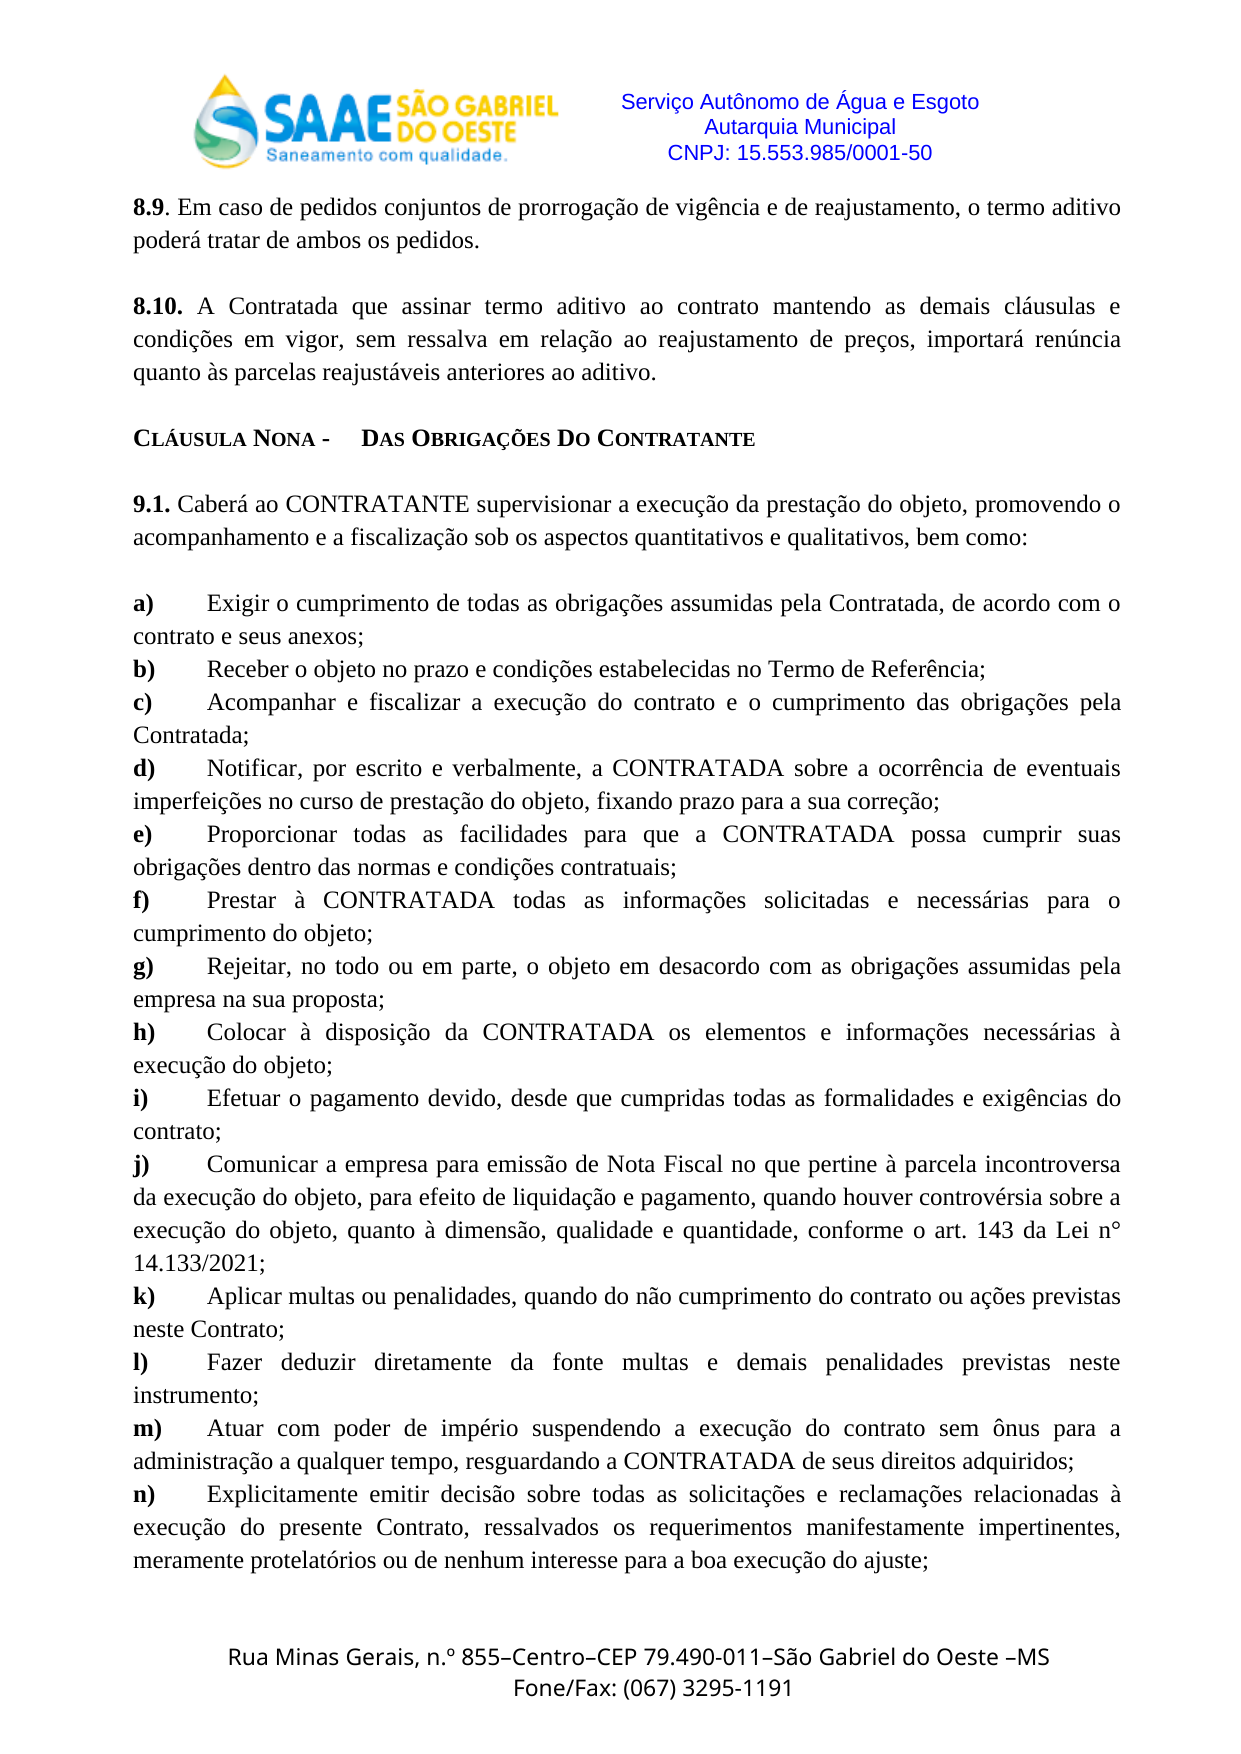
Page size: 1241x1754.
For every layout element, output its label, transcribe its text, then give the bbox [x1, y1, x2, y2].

list Receber o objeto no prazo e condições estabelecidas no Termo de Referência; [133, 852, 1122, 881]
list Proporcionar todas as facilidades para que a CONTRATADA possa cumprir suas obrigações dentro das normas e condições contratuais; [133, 1017, 1122, 1079]
list Exigir o cumprimento de todas as obrigações assumidas pela Contratada, de acordo com o contrato e seus anexos; [133, 786, 1122, 848]
text 9.1. Caberá ao CONTRATANTE supervisionar a execução da prestação do objeto, promovendo o acompanhamento e a fiscalização sob os aspectos quantitativos e qualitativos, bem como: [133, 687, 1122, 749]
list Comunicar a empresa para emissão de Nota Fiscal no que pertine à parcela incontroversa da execução do objeto, para efeito de liquidação e pagamento, quando houver controvérsia sobre a execução do objeto, quanto à dimensão, qualidade e quantidade, conforme o art. 143 da Lei n° 14.133/2021; [133, 1347, 1122, 1475]
text 8.7. Na ausência de previsão legal quanto ao índice substituto, as partes elegerão novo índice oficial, para reajustamento do preço do valor remanescente, por meio de termo aditivo. [133, 225, 1122, 286]
list Colocar à disposição da CONTRATADA os elementos e informações necessárias à execução do objeto; [133, 1215, 1122, 1277]
list Acompanhar e fiscalizar a execução do contrato e o cumprimento das obrigações pela Contratada; [133, 885, 1122, 947]
picture [185, 65, 569, 174]
list Prestar à CONTRATADA todas as informações solicitadas e necessárias para o cumprimento do objeto; [133, 1083, 1122, 1145]
list Aplicar multas ou penalidades, quando do não cumprimento do contrato ou ações previstas neste Contrato; [133, 1479, 1122, 1541]
subtitle Cláusula Nona - Das Obrigações Do Contratante [133, 621, 1122, 650]
text 8.10. A Contratada que assinar termo aditivo ao contrato mantendo as demais cláusulas e condições em vigor, sem ressalva em relação ao reajustamento de preços, importará renúncia quanto às parcelas reajustáveis anteriores ao aditivo. [133, 489, 1122, 584]
text 8.8. O reajuste será realizado por apostilamento. [133, 324, 1122, 352]
list Rejeitar, no todo ou em parte, o objeto em desacordo com as obrigações assumidas pela empresa na sua proposta; [133, 1149, 1122, 1211]
list Notificar, por escrito e verbalmente, a CONTRATADA sobre a ocorrência de eventuais imperfeições no curso de prestação do objeto, fixando prazo para a sua correção; [133, 951, 1122, 1013]
text 8.9. Em caso de pedidos conjuntos de prorrogação de vigência e de reajustamento, o termo aditivo poderá tratar de ambos os pedidos. [133, 390, 1122, 452]
list Efetuar o pagamento devido, desde que cumpridas todas as formalidades e exigências do contrato; [133, 1281, 1122, 1343]
